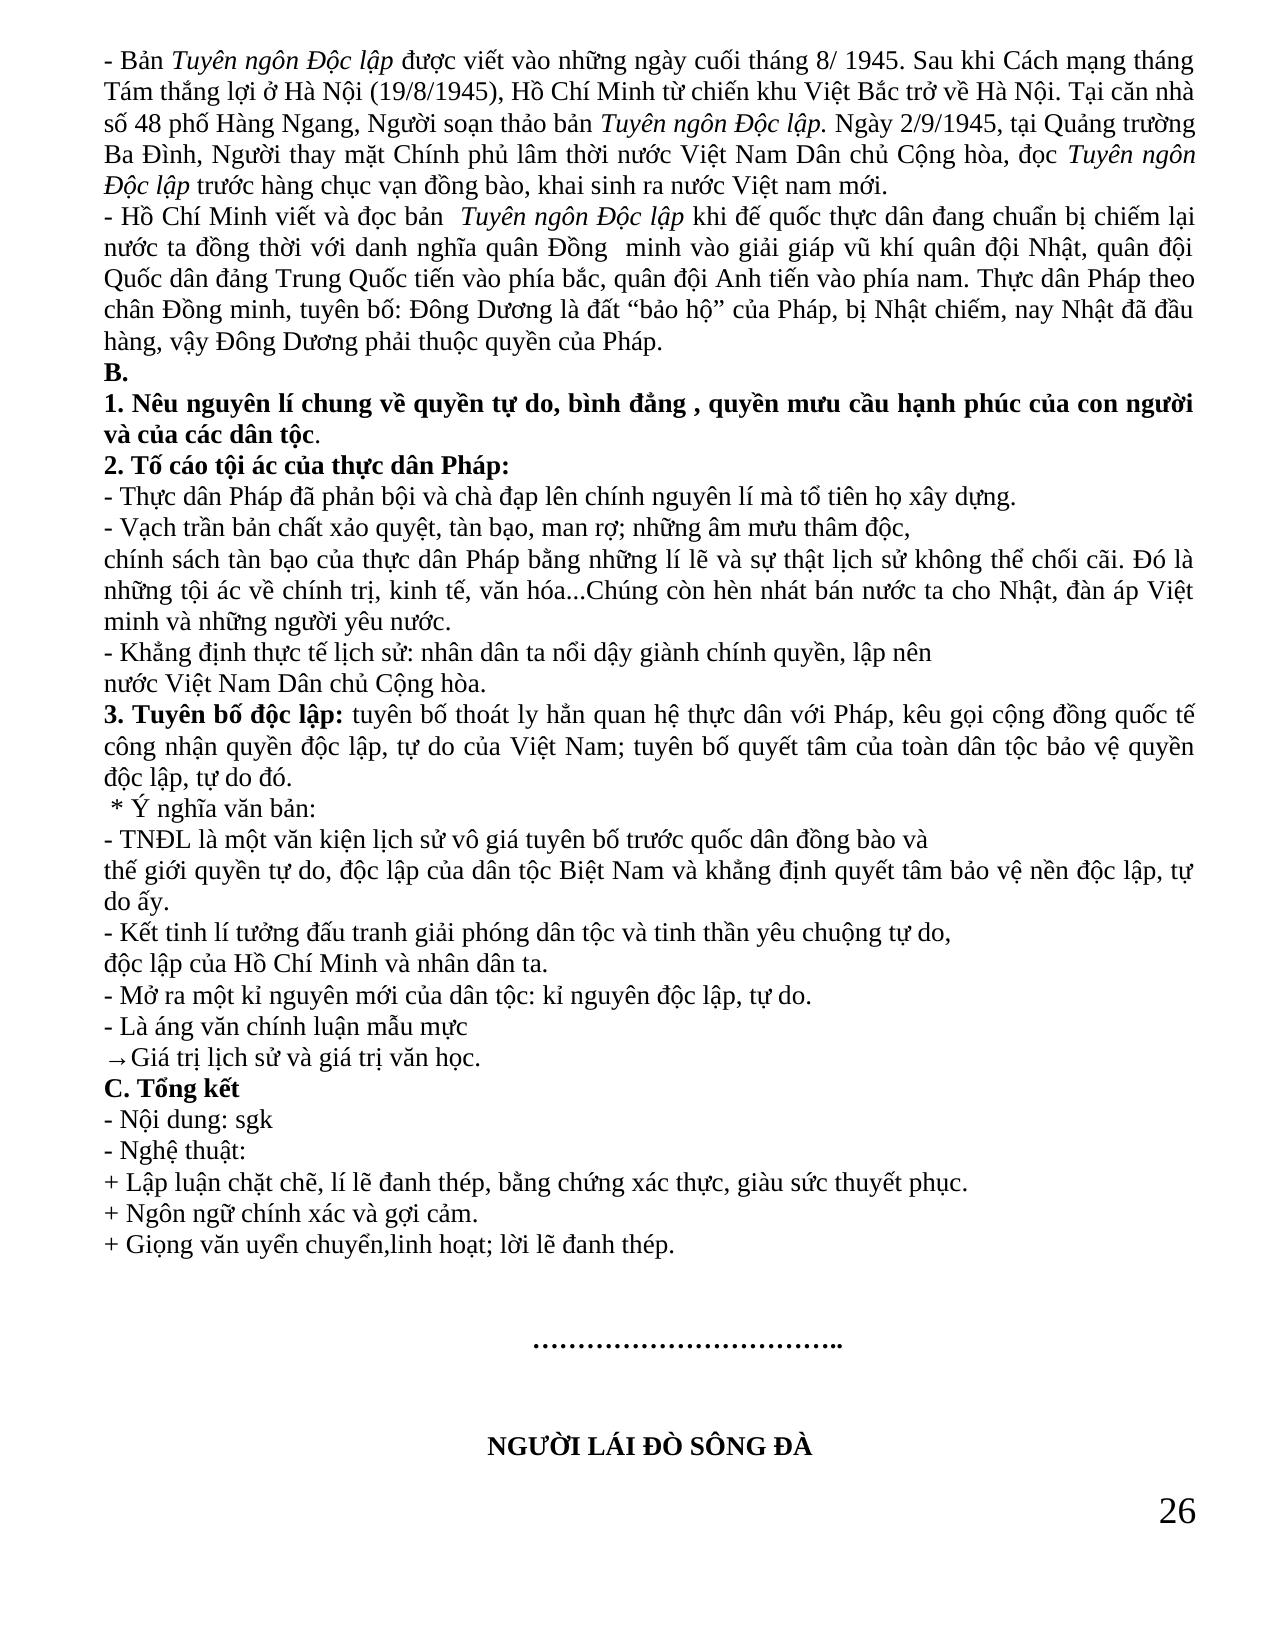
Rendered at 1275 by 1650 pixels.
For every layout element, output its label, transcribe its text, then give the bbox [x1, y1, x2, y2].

text 3. Tuyên bố độc lập: tuyên bố thoát ly hẳn quan hệ thực dân với Pháp, kêu gọi cộng đồng quốc tế công nhận quyền độc lập, tự do của Việt Nam; tuyên bố quyết tâm của toàn dân tộc bảo vệ quyền độc lập, tự do đó. [103, 698, 1196, 792]
text + Giọng văn uyển chuyển,linh hoạt; lời lẽ đanh thép. [103, 1228, 1196, 1259]
text - Hồ Chí Minh viết và đọc bản Tuyên ngôn Độc lập khi đế quốc thực dân đang chuẩn bị chiếm lại nước ta đồng thời với danh nghĩa quân Đồng minh vào giải giáp vũ khí quân đội Nhật, quân đội Quốc dân đảng Trung Quốc tiến vào phía bắc, quân đội Anh tiến vào phía nam. Thực dân Pháp theo chân Đồng minh, tuyên bố: Đông Dương là đất “bảo hộ” của Pháp, bị Nhật chiếm, nay Nhật đã đầu hàng, vậy Đông Dương phải thuộc quyền của Pháp. [103, 200, 1196, 356]
text - Vạch trần bản chất xảo quyệt, tàn bạo, man rợ; những âm mưu thâm độc, [103, 512, 1196, 543]
text B. [103, 356, 1196, 387]
text chính sách tàn bạo của thực dân Pháp bằng những lí lẽ và sự thật lịch sử không thể chối cãi. Đó là những tội ác về chính trị, kinh tế, văn hóa...Chúng còn hèn nhát bán nước ta cho Nhật, đàn áp Việt minh và những người yêu nước. [103, 543, 1196, 636]
text - Thực dân Pháp đã phản bội và chà đạp lên chính nguyên lí mà tổ tiên họ xây dựng. [103, 480, 1196, 512]
text độc lập của Hồ Chí Minh và nhân dân ta. [103, 948, 1196, 979]
text + Lập luận chặt chẽ, lí lẽ đanh thép, bằng chứng xác thực, giàu sức thuyết phục. [103, 1166, 1196, 1197]
text * Ý nghĩa văn bản: [103, 792, 1196, 823]
text - Mở ra một kỉ nguyên mới của dân tộc: kỉ nguyên độc lập, tự do. [103, 979, 1196, 1010]
text nước Việt Nam Dân chủ Cộng hòa. [103, 667, 1196, 698]
text 2. Tố cáo tội ác của thực dân Pháp: [103, 449, 1196, 480]
text + Ngôn ngữ chính xác và gợi cảm. [103, 1197, 1196, 1228]
text →Giá trị lịch sử và giá trị văn học. [103, 1041, 1196, 1072]
text - Khẳng định thực tế lịch sử: nhân dân ta nổi dậy giành chính quyền, lập nên [103, 636, 1196, 667]
text NGƯỜI LÁI ĐÒ SÔNG ĐÀ [103, 1430, 1196, 1461]
text - Nghệ thuật: [103, 1134, 1196, 1166]
text - Kết tinh lí tưởng đấu tranh giải phóng dân tộc và tinh thần yêu chuộng tự do, [103, 916, 1196, 948]
text C. Tổng kết [103, 1072, 1196, 1103]
text - Bản Tuyên ngôn Độc lập được viết vào những ngày cuối tháng 8/ 1945. Sau khi Cách mạng tháng Tám thắng lợi ở Hà Nội (19/8/1945), Hồ Chí Minh từ chiến khu Việt Bắc trở về Hà Nội. Tại căn nhà số 48 phố Hàng Ngang, Người soạn thảo bản Tuyên ngôn Độc lập. Ngày 2/9/1945, tại Quảng trường Ba Đình, Người thay mặt Chính phủ lâm thời nước Việt Nam Dân chủ Cộng hòa, đọc Tuyên ngôn Độc lập trước hàng chục vạn đồng bào, khai sinh ra nước Việt nam mới. [103, 44, 1196, 200]
text thế giới quyền tự do, độc lập của dân tộc Biệt Nam và khẳng định quyết tâm bảo vệ nền độc lập, tự do ấy. [103, 854, 1196, 916]
text - TNĐL là một văn kiện lịch sử vô giá tuyên bố trước quốc dân đồng bào và [103, 823, 1196, 854]
text …………………………….. [178, 1323, 1196, 1354]
text 1. Nêu nguyên lí chung về quyền tự do, bình đẳng , quyền mưu cầu hạnh phúc của con người và của các dân tộc. [103, 387, 1196, 449]
text - Là áng văn chính luận mẫu mực [103, 1010, 1196, 1041]
text - Nội dung: sgk [103, 1103, 1196, 1134]
